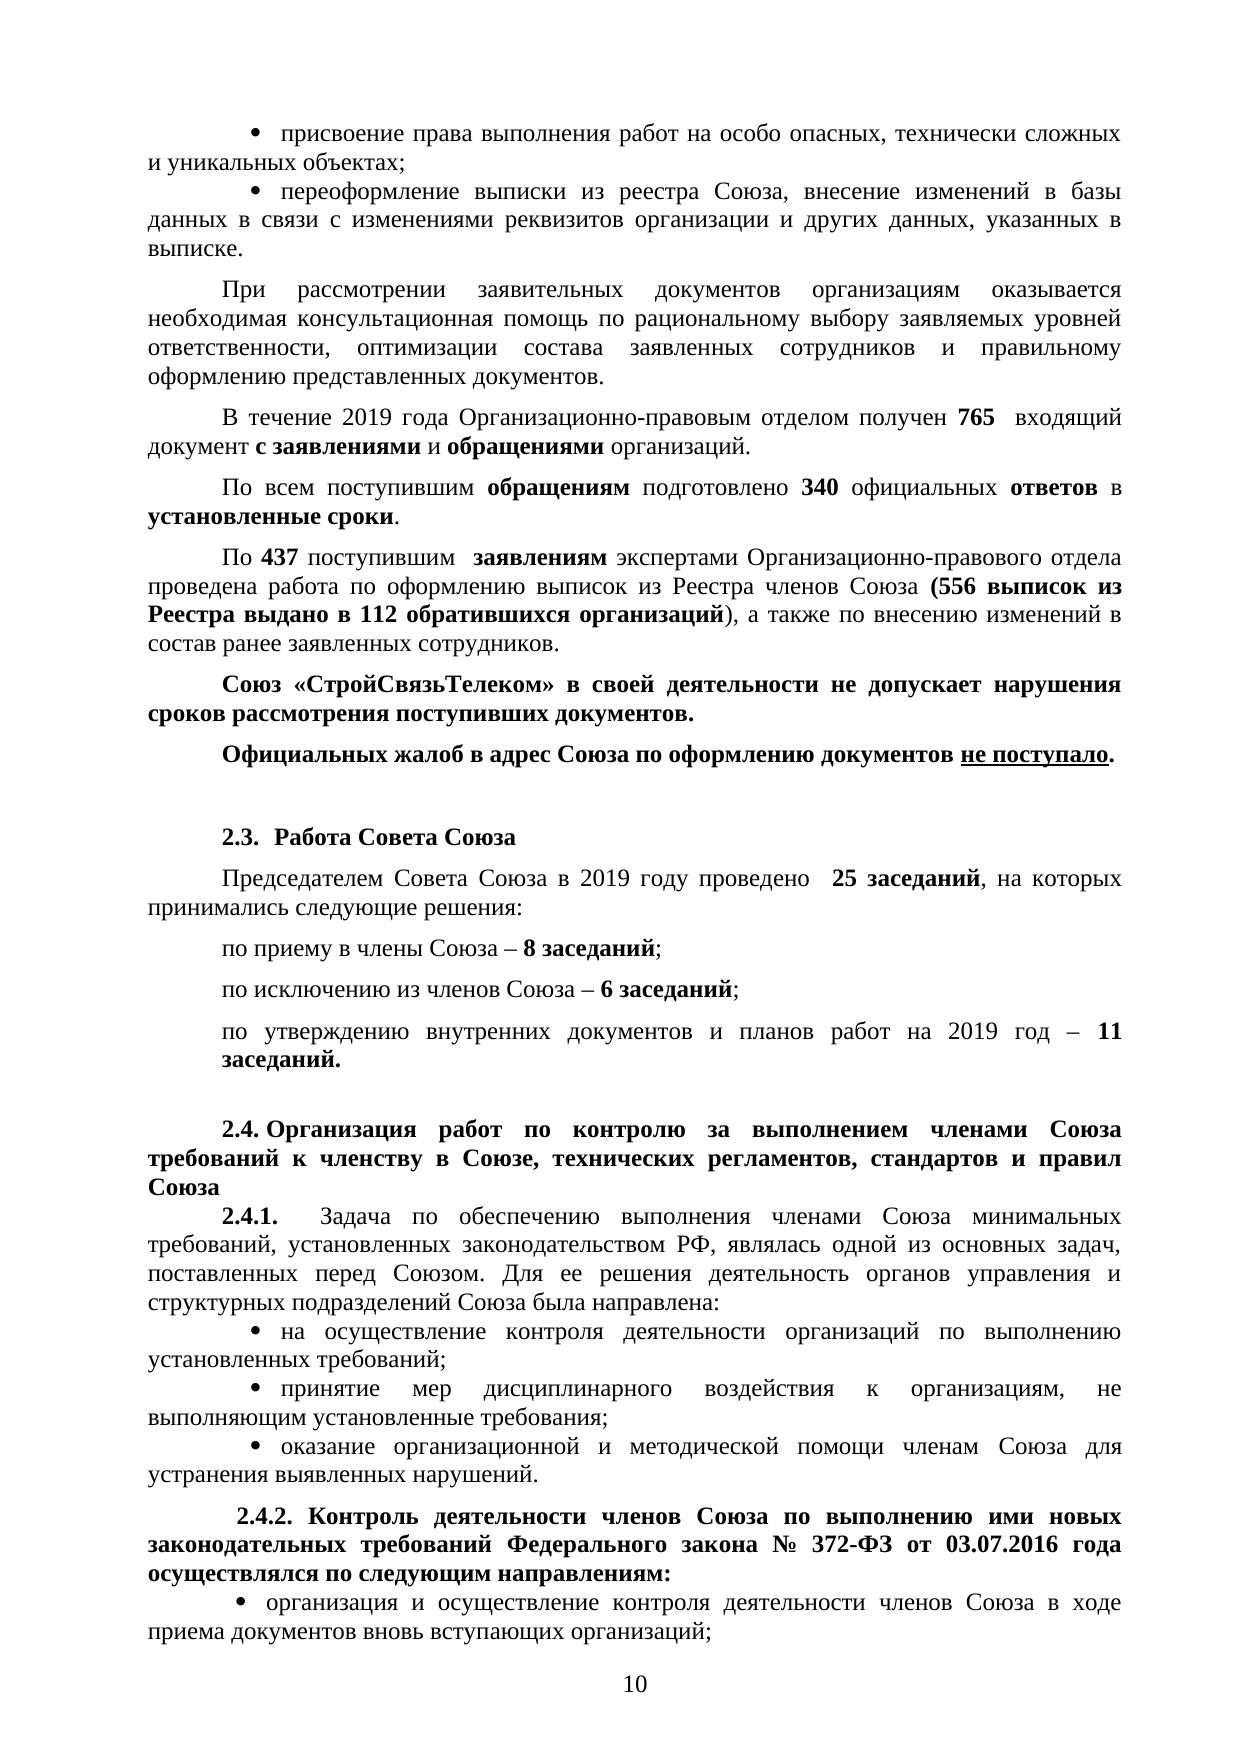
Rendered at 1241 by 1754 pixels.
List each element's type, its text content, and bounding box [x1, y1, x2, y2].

list организация и осуществление контроля деятельности членов Союза в ходе приема документов вновь вступающих организаций; [148, 1587, 1122, 1644]
list Работа Совета Союза [222, 822, 1122, 851]
list переоформление выписки из реестра Союза, внесение изменений в базы данных в связи с изменениями реквизитов организации и других данных, указанных в выписке. [148, 176, 1122, 262]
text В течение 2019 года Организационно-правовым отделом получен 765 входящий документ с заявлениями и обращениями организаций. [148, 402, 1122, 459]
list присвоение права выполнения работ на особо опасных, технически сложных и уникальных объектах; [148, 118, 1122, 176]
list 2.4.1. Задача по обеспечению выполнения членами Союза минимальных требований, установленных законодательством РФ, являлась одной из основных задач, поставленных перед Союзом. Для ее решения деятельность органов управления и структурных подразделений Союза была направлена: [148, 1201, 1122, 1316]
text по приему в члены Союза – 8 заседаний; [222, 933, 1122, 962]
text Председателем Совета Союза в 2019 году проведено 25 заседаний, на которых принимались следующие решения: [148, 863, 1122, 921]
text При рассмотрении заявительных документов организациям оказывается необходимая консультационная помощь по рациональному выбору заявляемых уровней ответственности, оптимизации состава заявленных сотрудников и правильному оформлению представленных документов. [148, 274, 1122, 389]
list на осуществление контроля деятельности организаций по выполнению установленных требований; [148, 1316, 1122, 1373]
list Организация работ по контролю за выполнением членами Союза требований к членству в Союзе, технических регламентов, стандартов и правил Союза [148, 1114, 1122, 1201]
text Союз «СтройСвязьТелеком» в своей деятельности не допускает нарушения сроков рассмотрения поступивших документов. [148, 669, 1122, 727]
text Официальных жалоб в адрес Союза по оформлению документов не поступало. [148, 739, 1122, 768]
text по утверждению внутренних документов и планов работ на 2019 год – 11 заседаний. [222, 1016, 1122, 1073]
list принятие мер дисциплинарного воздействия к организациям, не выполняющим установленные требования; [148, 1373, 1122, 1431]
list оказание организационной и методической помощи членам Союза для устранения выявленных нарушений. [148, 1431, 1122, 1488]
list 2.4.2. Контроль деятельности членов Союза по выполнению ими новых законодательных требований Федерального закона № 372-ФЗ от 03.07.2016 года осуществлялся по следующим направлениям: [148, 1501, 1122, 1587]
text По 437 поступившим заявлениям экспертами Организационно-правового отдела проведена работа по оформлению выписок из Реестра членов Союза (556 выписок из Реестра выдано в 112 обратившихся организаций), а также по внесению изменений в состав ранее заявленных сотрудников. [148, 542, 1122, 657]
text По всем поступившим обращениям подготовлено 340 официальных ответов в установленные сроки. [148, 472, 1122, 529]
text по исключению из членов Союза – 6 заседаний; [222, 974, 1122, 1003]
